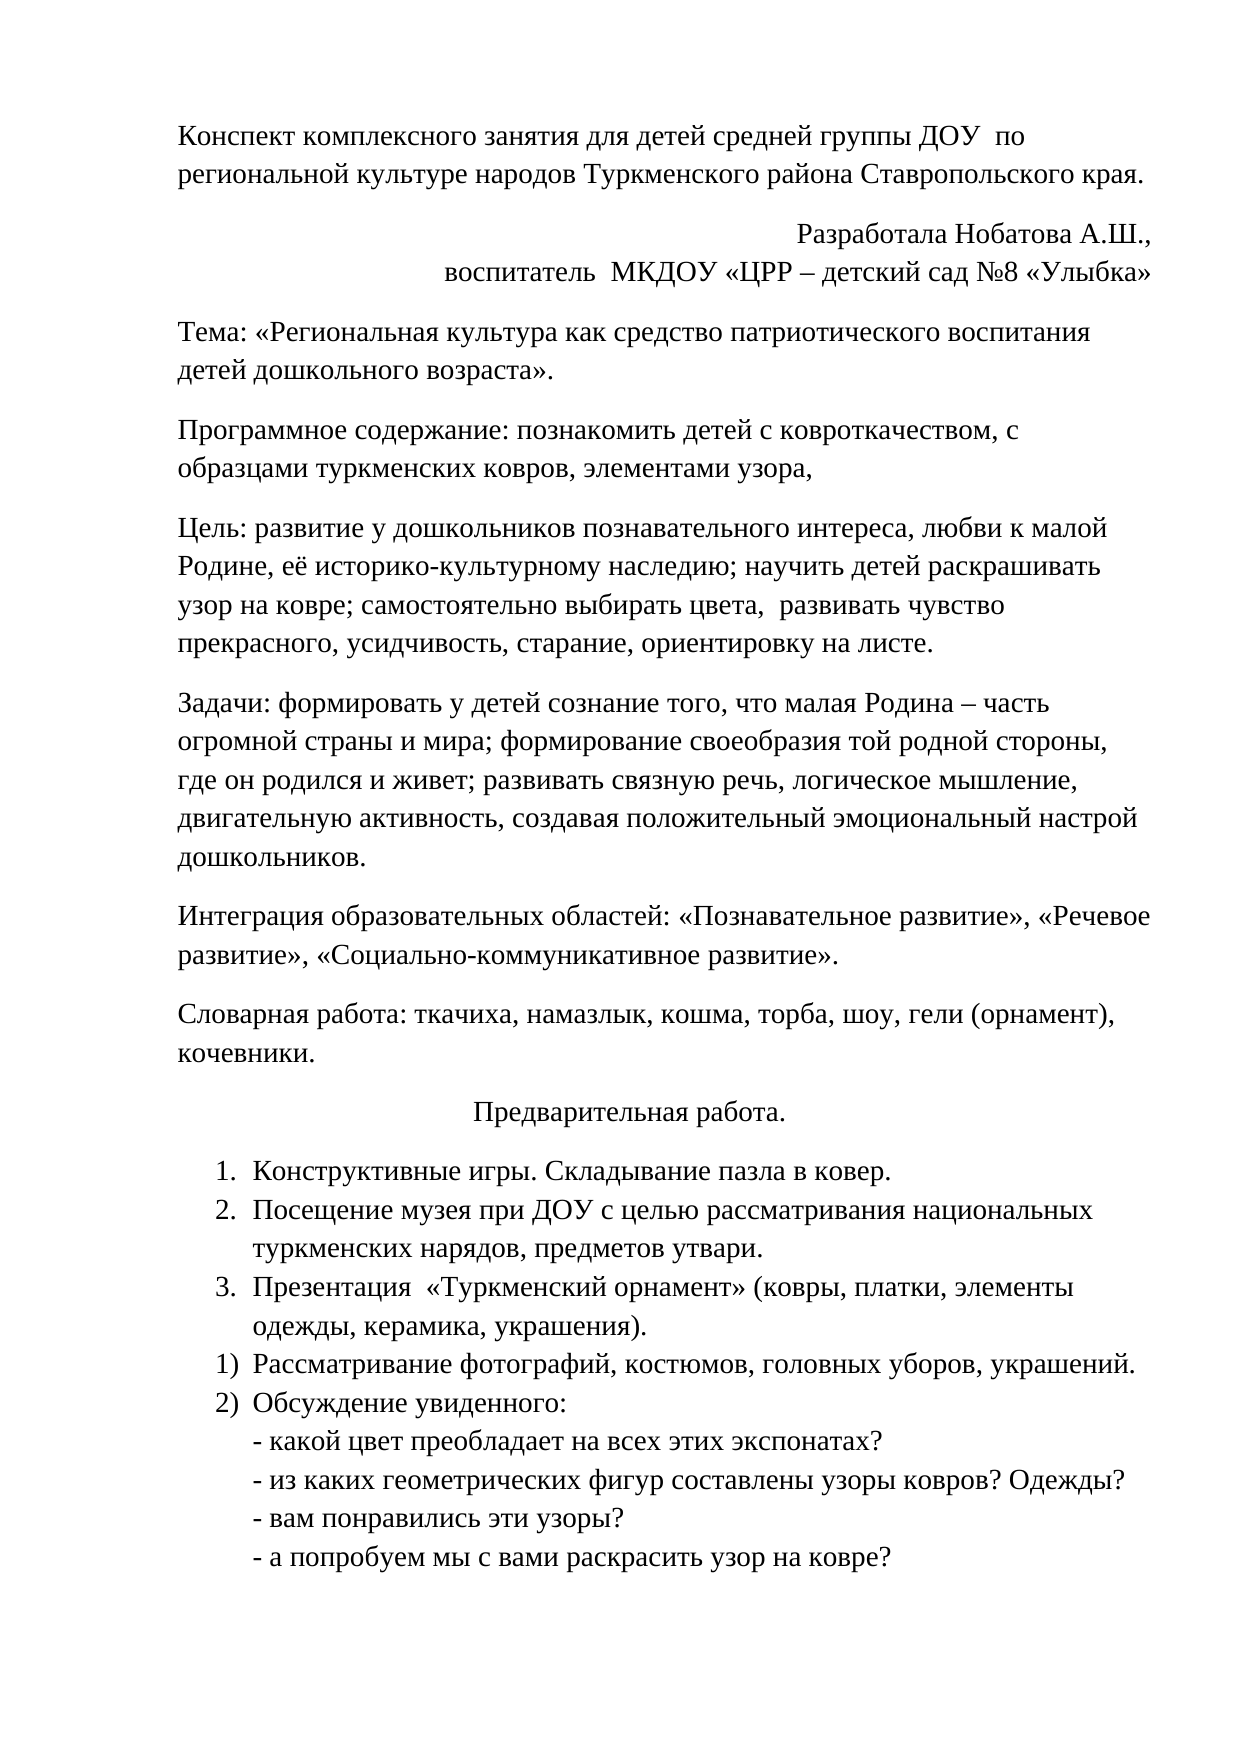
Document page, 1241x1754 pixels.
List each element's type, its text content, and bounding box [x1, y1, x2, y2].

text Предварительная работа. [177, 1094, 1152, 1128]
list Конструктивные игры. Складывание пазла в ковер. [215, 1153, 1152, 1187]
list Рассматривание фотографий, костюмов, головных уборов, украшений. [215, 1346, 1152, 1380]
text Тема: «Региональная культура как средство патриотического воспитания детей дошкольного возраста». [177, 314, 1152, 386]
text Разработала Нобатова А.Ш., воспитатель МКДОУ «ЦРР – детский сад №8 «Улыбка» [177, 216, 1152, 288]
list Презентация «Туркменский орнамент» (ковры, платки, элементы одежды, керамика, украшения). [215, 1269, 1152, 1341]
list Посещение музея при ДОУ с целью рассматривания национальных туркменских нарядов, предметов утвари. [215, 1192, 1152, 1264]
text Задачи: формировать у детей сознание того, что малая Родина – часть огромной страны и мира; формирование своеобразия той родной стороны, где он родился и живет; развивать связную речь, логическое мышление, двигательную активность, создавая положительный эмоциональный настрой дошкольников. [177, 685, 1152, 872]
text Программное содержание: познакомить детей с ковроткачеством, с образцами туркменских ковров, элементами узора, [177, 412, 1152, 484]
list - вам понравились эти узоры? [252, 1500, 1152, 1534]
text Цель: развитие у дошкольников познавательного интереса, любви к малой Родине, её историко-культурному наследию; научить детей раскрашивать узор на ковре; самостоятельно выбирать цвета, развивать чувство прекрасного, усидчивость, старание, ориентировку на листе. [177, 510, 1152, 659]
list - из каких геометрических фигур составлены узоры ковров? Одежды? [252, 1462, 1152, 1495]
text Словарная работа: ткачиха, намазлык, кошма, торба, шоу, гели (орнамент), кочевники. [177, 996, 1152, 1068]
list - а попробуем мы с вами раскрасить узор на ковре? [252, 1539, 1152, 1572]
text Конспект комплексного занятия для детей средней группы ДОУ по региональной культуре народов Туркменского района Ставропольского края. [177, 118, 1152, 190]
list - какой цвет преобладает на всех этих экспонатах? [252, 1423, 1152, 1457]
text Интеграция образовательных областей: «Познавательное развитие», «Речевое развитие», «Социально-коммуникативное развитие». [177, 898, 1152, 970]
list Обсуждение увиденного: [215, 1385, 1152, 1418]
